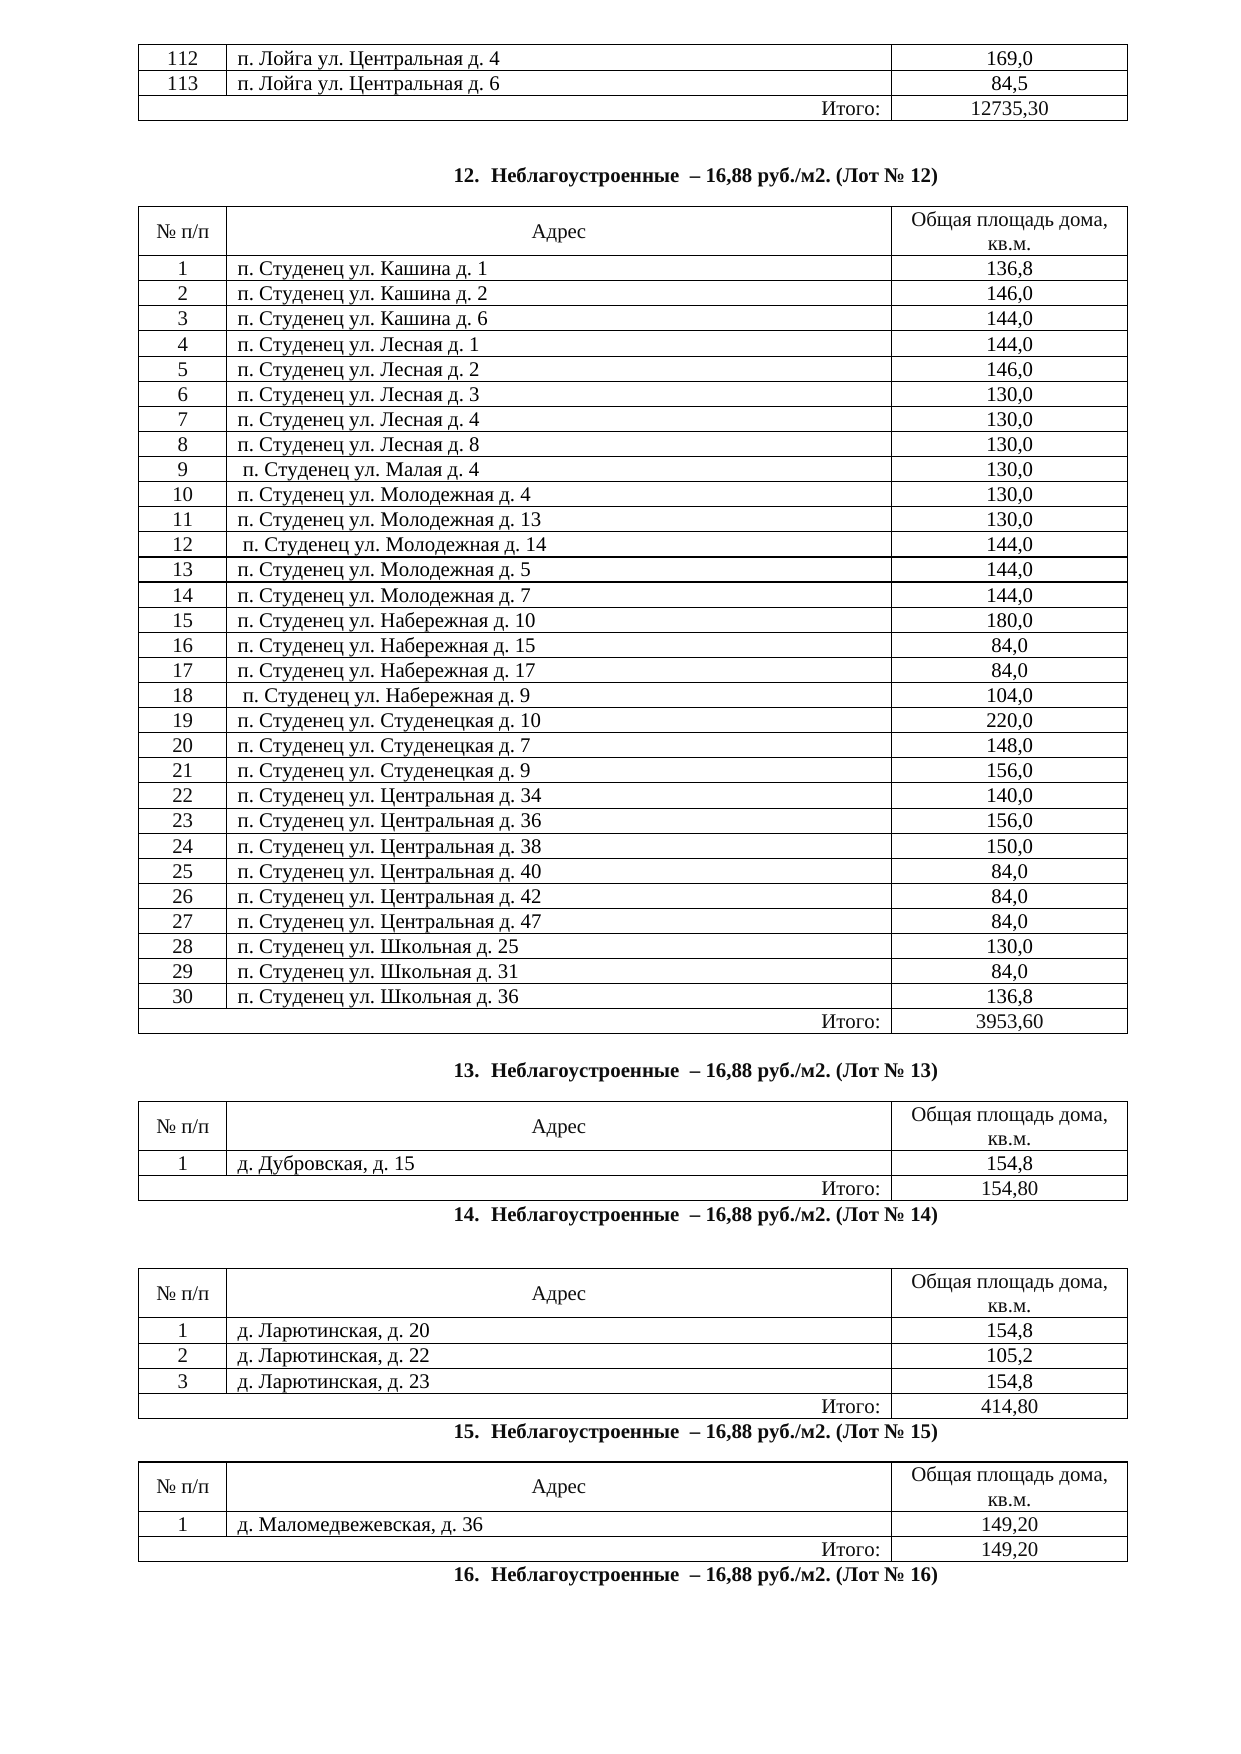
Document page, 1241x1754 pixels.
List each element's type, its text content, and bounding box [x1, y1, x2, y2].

table_cell 130,0 [892, 432, 1127, 456]
table_cell п. Студенец ул. Кашина д. 1 [227, 256, 891, 280]
list Неблагоустроенные – 16,88 руб./м2. (Лот № 15) [225, 1419, 1166, 1443]
table_cell д. Маломедвежевская, д. 36 [227, 1512, 891, 1536]
table_header Общая площадь дома, кв.м. [892, 207, 1127, 255]
table_cell 11 [139, 507, 226, 531]
table_cell п. Лойга ул. Центральная д. 6 [227, 71, 891, 94]
table_cell п. Студенец ул. Школьная д. 31 [227, 959, 891, 983]
table_cell 84,0 [892, 633, 1127, 657]
table_cell 15 [139, 608, 226, 632]
table_cell 149,20 [892, 1537, 1127, 1561]
table_cell 9 [139, 457, 226, 481]
table_cell 14 [139, 583, 226, 607]
table_cell д. Дубровская, д. 15 [227, 1151, 891, 1175]
table_cell п. Студенец ул. Кашина д. 6 [227, 306, 891, 330]
table_cell п. Студенец ул. Студенецкая д. 10 [227, 708, 891, 732]
list Неблагоустроенные – 16,88 руб./м2. (Лот № 16) [225, 1562, 1166, 1586]
table_cell п. Студенец ул. Набережная д. 17 [227, 658, 891, 682]
table_cell 1 [139, 1318, 226, 1342]
table_cell 112 [139, 45, 226, 69]
table_cell 22 [139, 783, 226, 807]
table_cell 146,0 [892, 281, 1127, 305]
table_header Общая площадь дома, кв.м. [892, 1269, 1127, 1317]
table_cell 84,0 [892, 909, 1127, 933]
table_cell 19 [139, 708, 226, 732]
table_cell 84,0 [892, 884, 1127, 908]
list Неблагоустроенные – 16,88 руб./м2. (Лот № 12) [225, 163, 1166, 187]
table_cell 154,8 [892, 1151, 1127, 1175]
table_cell п. Студенец ул. Центральная д. 42 [227, 884, 891, 908]
table_cell 144,0 [892, 306, 1127, 330]
table_cell п. Студенец ул. Лесная д. 1 [227, 331, 891, 356]
table_cell 84,0 [892, 859, 1127, 883]
table_cell 7 [139, 407, 226, 431]
table_cell 23 [139, 809, 226, 832]
table_cell 4 [139, 331, 226, 356]
table_cell п. Студенец ул. Центральная д. 36 [227, 809, 891, 832]
table_header № п/п [139, 207, 226, 255]
table_cell 130,0 [892, 457, 1127, 481]
table_cell 5 [139, 357, 226, 381]
table_cell п. Студенец ул. Молодежная д. 4 [227, 482, 891, 506]
table_cell 13 [139, 558, 226, 581]
table_cell п. Студенец ул. Лесная д. 3 [227, 382, 891, 406]
table_cell 1 [139, 1151, 226, 1175]
table_cell 20 [139, 733, 226, 757]
table_cell п. Студенец ул. Молодежная д. 5 [227, 558, 891, 581]
table_cell 1 [139, 1512, 226, 1536]
table_cell 148,0 [892, 733, 1127, 757]
table_header Общая площадь дома, кв.м. [892, 1102, 1127, 1150]
table_cell п. Студенец ул. Центральная д. 34 [227, 783, 891, 807]
table_cell п. Студенец ул. Лесная д. 8 [227, 432, 891, 456]
table_cell 130,0 [892, 482, 1127, 506]
table_cell 12735,30 [892, 96, 1127, 120]
table_cell 105,2 [892, 1344, 1127, 1367]
table_cell 28 [139, 934, 226, 958]
table_cell 84,5 [892, 71, 1127, 94]
table_cell п. Студенец ул. Набережная д. 9 [227, 683, 891, 707]
table_cell Итого: [139, 1176, 891, 1200]
table_header № п/п [139, 1463, 226, 1511]
table_cell 1 [139, 256, 226, 280]
table_cell 154,8 [892, 1369, 1127, 1393]
table_cell п. Студенец ул. Школьная д. 25 [227, 934, 891, 958]
table_cell 130,0 [892, 934, 1127, 958]
table_cell Итого: [139, 1537, 891, 1561]
table_cell 24 [139, 834, 226, 858]
table_cell 26 [139, 884, 226, 908]
table_cell п. Студенец ул. Школьная д. 36 [227, 984, 891, 1008]
table_cell п. Студенец ул. Лесная д. 2 [227, 357, 891, 381]
table_cell 84,0 [892, 959, 1127, 983]
table_cell п. Студенец ул. Набережная д. 10 [227, 608, 891, 632]
table_cell 220,0 [892, 708, 1127, 732]
table_cell п. Студенец ул. Молодежная д. 13 [227, 507, 891, 531]
table_cell 6 [139, 382, 226, 406]
table_header Адрес [227, 1269, 891, 1317]
table_cell 84,0 [892, 658, 1127, 682]
list Неблагоустроенные – 16,88 руб./м2. (Лот № 14) [225, 1201, 1166, 1226]
table_header Общая площадь дома, кв.м. [892, 1463, 1127, 1511]
table_cell Итого: [139, 1394, 891, 1418]
table_cell 25 [139, 859, 226, 883]
table_cell 136,8 [892, 984, 1127, 1008]
table_header Адрес [227, 207, 891, 255]
table_cell 3953,60 [892, 1009, 1127, 1033]
table_cell 29 [139, 959, 226, 983]
table_cell п. Студенец ул. Студенецкая д. 7 [227, 733, 891, 757]
table_cell п. Студенец ул. Малая д. 4 [227, 457, 891, 481]
table_cell Итого: [139, 1009, 891, 1033]
table_cell 104,0 [892, 683, 1127, 707]
table_cell д. Ларютинская, д. 20 [227, 1318, 891, 1342]
table_cell п. Студенец ул. Молодежная д. 7 [227, 583, 891, 607]
table_cell 154,8 [892, 1318, 1127, 1342]
table_cell Итого: [139, 96, 891, 120]
table_cell 2 [139, 281, 226, 305]
table_cell п. Студенец ул. Центральная д. 40 [227, 859, 891, 883]
table_header Адрес [227, 1463, 891, 1511]
table_cell 150,0 [892, 834, 1127, 858]
table_cell п. Студенец ул. Лесная д. 4 [227, 407, 891, 431]
table_cell 2 [139, 1344, 226, 1367]
table_header № п/п [139, 1269, 226, 1317]
table_cell 10 [139, 482, 226, 506]
table_cell п. Студенец ул. Центральная д. 47 [227, 909, 891, 933]
table_cell 180,0 [892, 608, 1127, 632]
table_cell 156,0 [892, 758, 1127, 782]
table_cell 144,0 [892, 583, 1127, 607]
table_cell 16 [139, 633, 226, 657]
table_header № п/п [139, 1102, 226, 1150]
table_cell 130,0 [892, 407, 1127, 431]
list Неблагоустроенные – 16,88 руб./м2. (Лот № 13) [225, 1058, 1166, 1082]
table_cell 130,0 [892, 507, 1127, 531]
table_cell 154,80 [892, 1176, 1127, 1200]
table_cell 8 [139, 432, 226, 456]
table_cell 169,0 [892, 45, 1127, 69]
table_cell 12 [139, 532, 226, 556]
table_cell 3 [139, 306, 226, 330]
table_cell 414,80 [892, 1394, 1127, 1418]
table_cell 18 [139, 683, 226, 707]
table_cell 113 [139, 71, 226, 94]
table_cell 140,0 [892, 783, 1127, 807]
table_cell 144,0 [892, 532, 1127, 556]
table_cell 30 [139, 984, 226, 1008]
table_cell д. Ларютинская, д. 23 [227, 1369, 891, 1393]
table_cell 156,0 [892, 809, 1127, 832]
table_cell 130,0 [892, 382, 1127, 406]
table_cell 27 [139, 909, 226, 933]
table_cell п. Студенец ул. Студенецкая д. 9 [227, 758, 891, 782]
table_cell 144,0 [892, 558, 1127, 581]
table_cell 149,20 [892, 1512, 1127, 1536]
table_cell 21 [139, 758, 226, 782]
table_cell п. Студенец ул. Молодежная д. 14 [227, 532, 891, 556]
table_cell п. Студенец ул. Кашина д. 2 [227, 281, 891, 305]
table_cell 136,8 [892, 256, 1127, 280]
table_cell п. Студенец ул. Центральная д. 38 [227, 834, 891, 858]
table_cell 17 [139, 658, 226, 682]
table_cell п. Лойга ул. Центральная д. 4 [227, 45, 891, 69]
table_cell п. Студенец ул. Набережная д. 15 [227, 633, 891, 657]
table_header Адрес [227, 1102, 891, 1150]
table_cell 144,0 [892, 331, 1127, 356]
table_cell д. Ларютинская, д. 22 [227, 1344, 891, 1367]
table_cell 3 [139, 1369, 226, 1393]
table_cell 146,0 [892, 357, 1127, 381]
